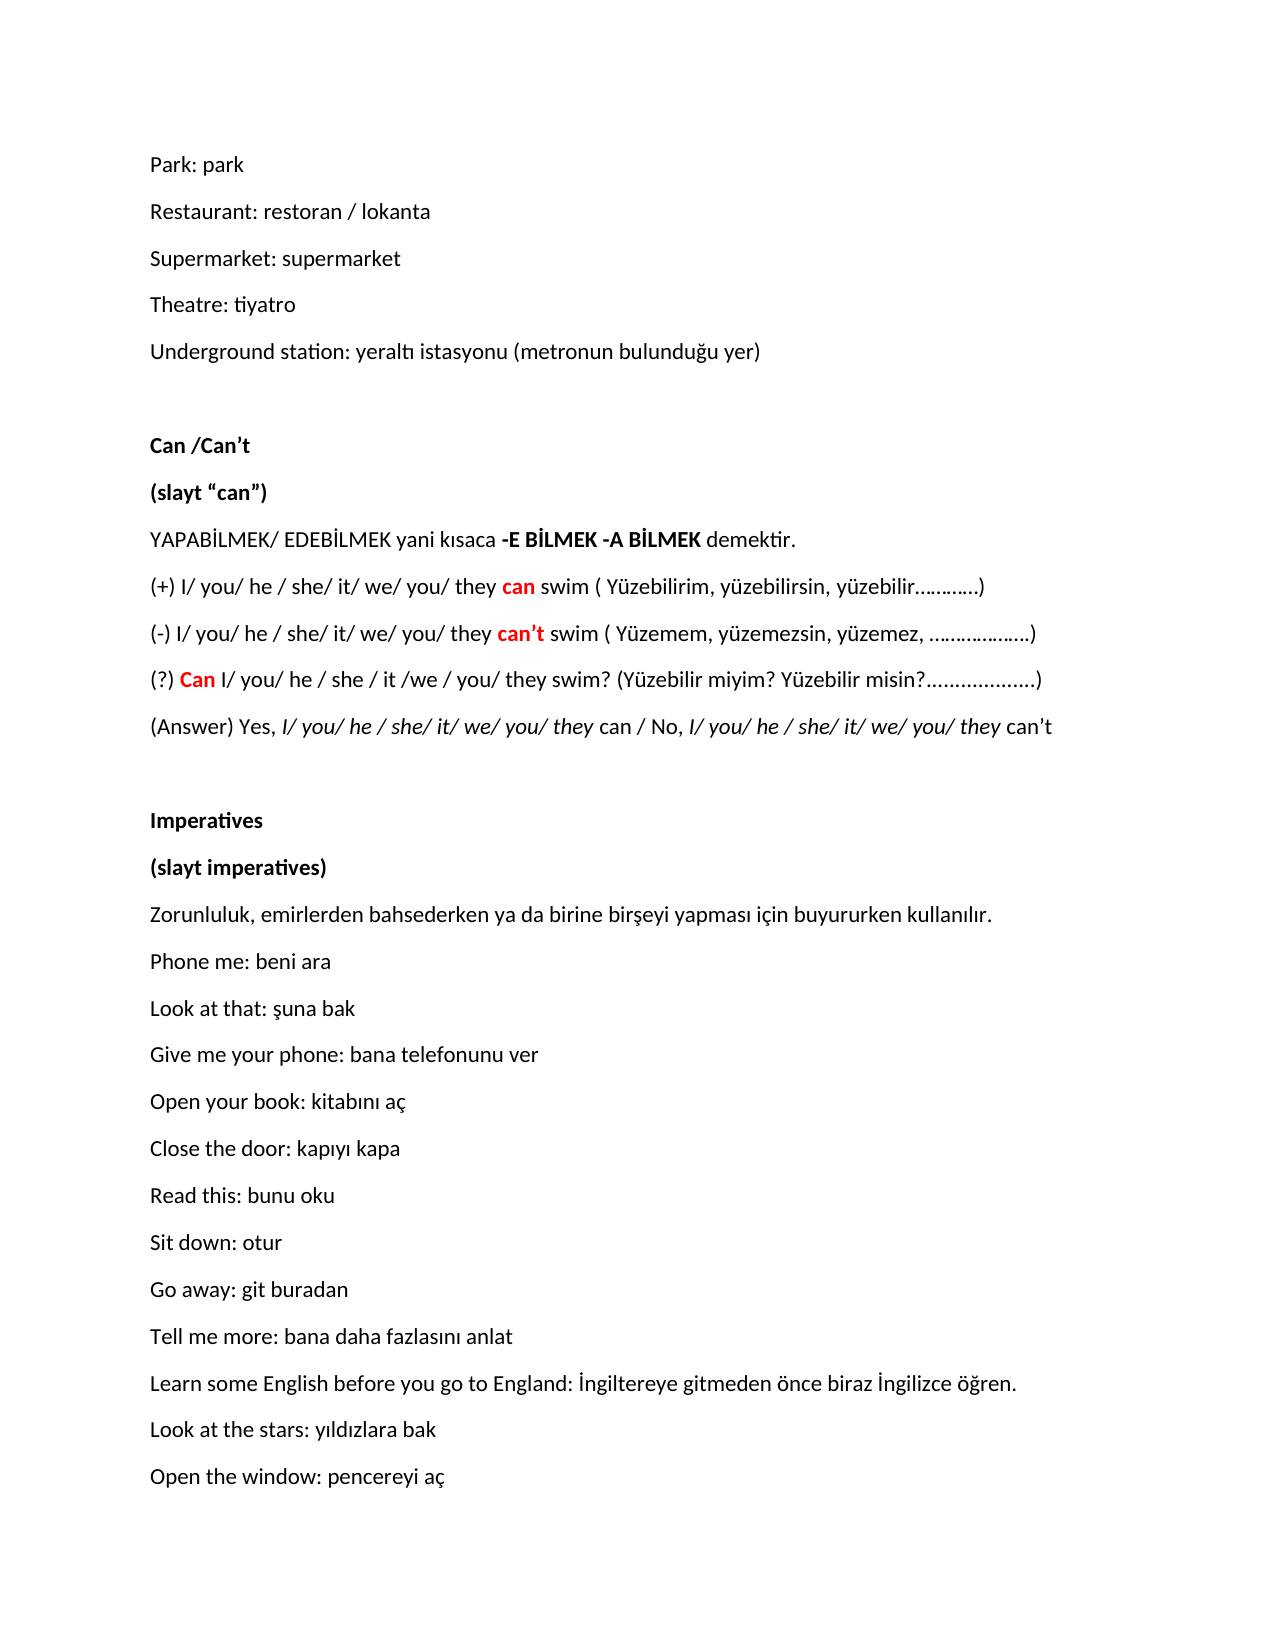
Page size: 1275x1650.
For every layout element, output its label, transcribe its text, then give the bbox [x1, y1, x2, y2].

text Tell me more: bana daha fazlasını anlat [150, 1322, 1125, 1350]
text Phone me: beni ara [150, 947, 1125, 975]
text (Answer) Yes, I/ you/ he / she/ it/ we/ you/ they can / No, I/ you/ he / she/ it/ we/ you/ they can’t [150, 712, 1125, 741]
text Sit down: otur [150, 1228, 1125, 1256]
text Look at that: şuna bak [150, 994, 1125, 1022]
text Park: park [150, 150, 1125, 178]
text Give me your phone: bana telefonunu ver [150, 1041, 1125, 1069]
text Learn some English before you go to England: İngiltereye gitmeden önce biraz İngilizce öğren. [150, 1369, 1125, 1397]
text Go away: git buradan [150, 1275, 1125, 1303]
text Theatre: tiyatro [150, 291, 1125, 319]
text (slayt “can”) [150, 478, 1125, 506]
text (?) Can I/ you/ he / she / it /we / you/ they swim? (Yüzebilir miyim? Yüzebilir misin?...................) [150, 666, 1125, 694]
text YAPABİLMEK/ EDEBİLMEK yani kısaca -E BİLMEK -A BİLMEK demektir. [150, 525, 1125, 553]
text (+) I/ you/ he / she/ it/ we/ you/ they can swim ( Yüzebilirim, yüzebilirsin, yüzebilir…………) [150, 572, 1125, 600]
text Look at the stars: yıldızlara bak [150, 1416, 1125, 1444]
text Open the window: pencereyi aç [150, 1462, 1125, 1491]
text Zorunluluk, emirlerden bahsederken ya da birine birşeyi yapması için buyururken kullanılır. [150, 900, 1125, 928]
text (-) I/ you/ he / she/ it/ we/ you/ they can’t swim ( Yüzemem, yüzemezsin, yüzemez, ……………….) [150, 619, 1125, 647]
text Read this: bunu oku [150, 1181, 1125, 1209]
text Restaurant: restoran / lokanta [150, 197, 1125, 225]
text Imperatives [150, 806, 1125, 834]
text Supermarket: supermarket [150, 244, 1125, 272]
text (slayt imperatives) [150, 853, 1125, 881]
text Can /Can’t [150, 431, 1125, 459]
text Open your book: kitabını aç [150, 1087, 1125, 1116]
text Close the door: kapıyı kapa [150, 1134, 1125, 1162]
text Underground station: yeraltı istasyonu (metronun bulunduğu yer) [150, 337, 1125, 366]
